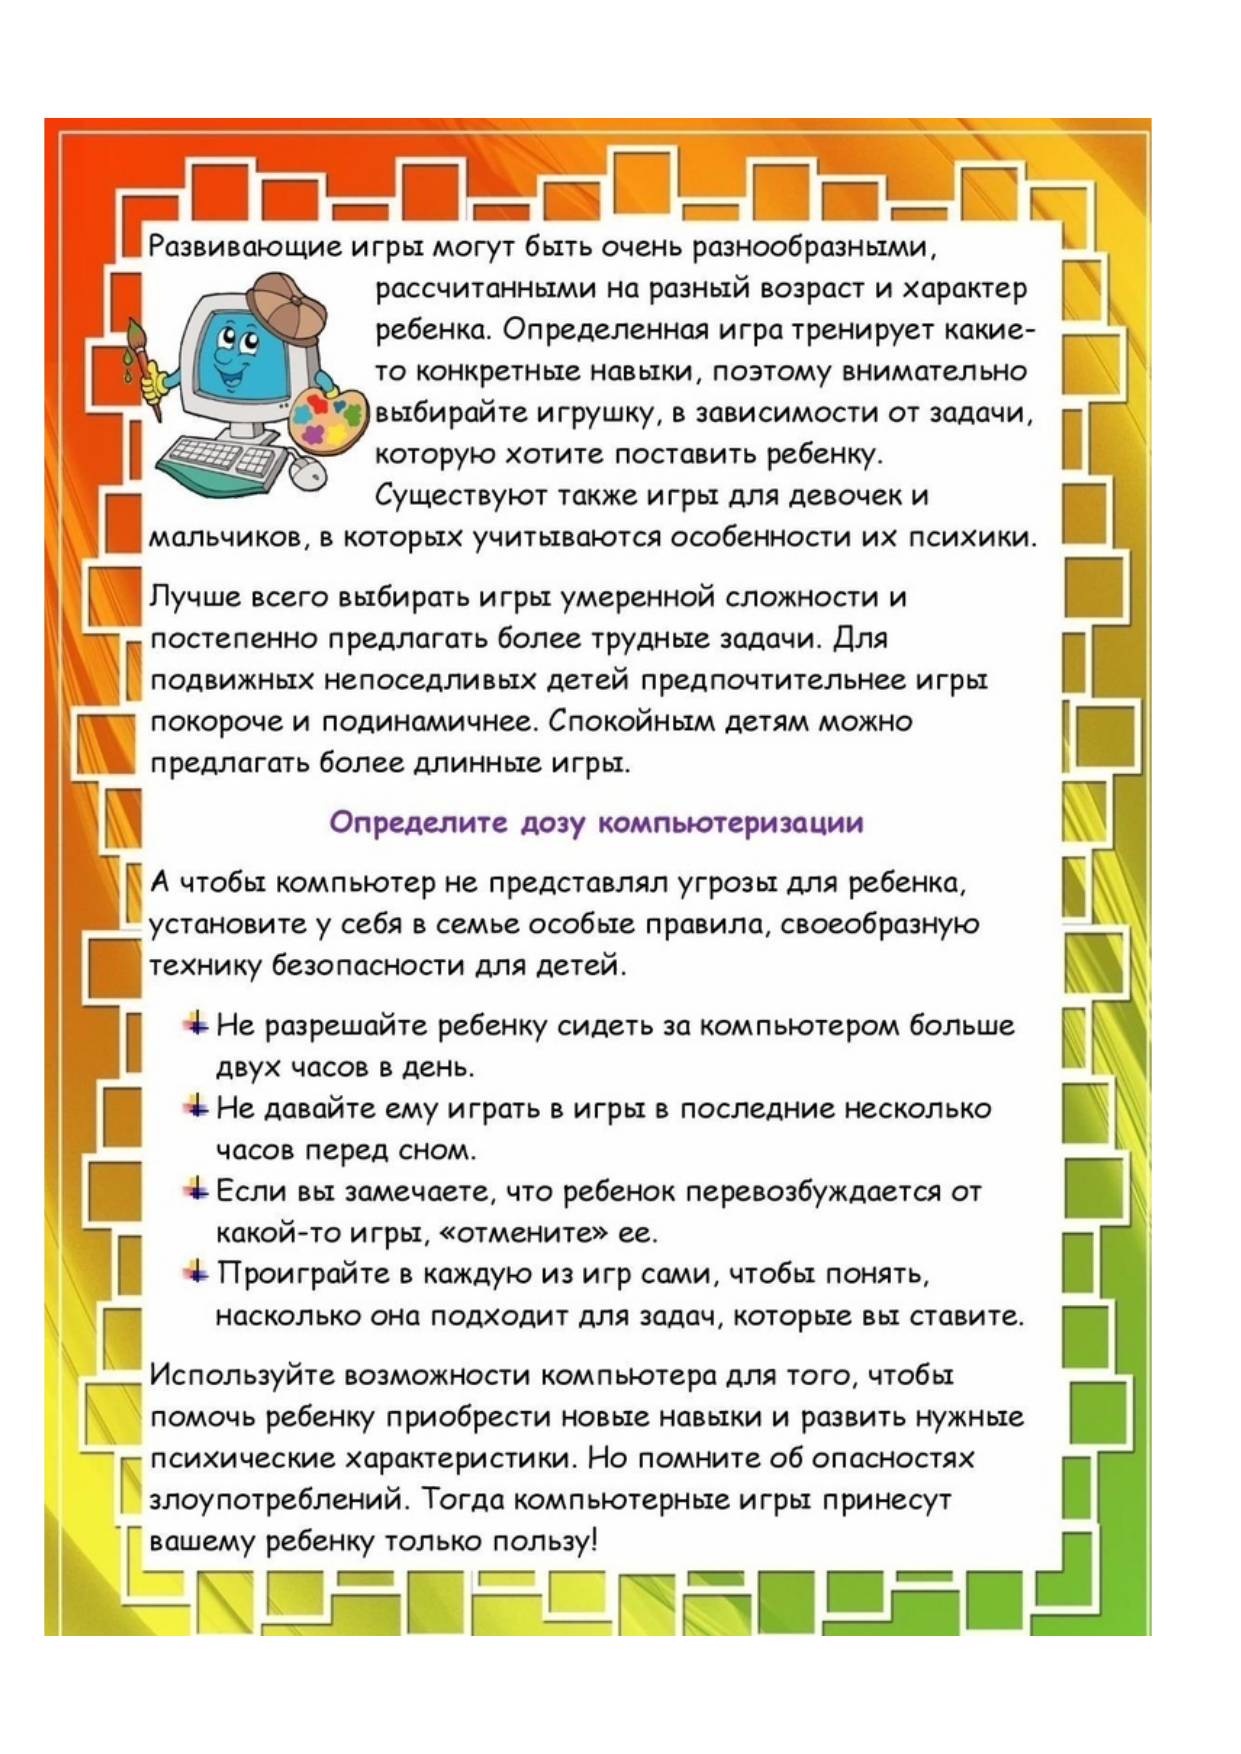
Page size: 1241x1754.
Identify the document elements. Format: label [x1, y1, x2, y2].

picture [44, 118, 1152, 1636]
